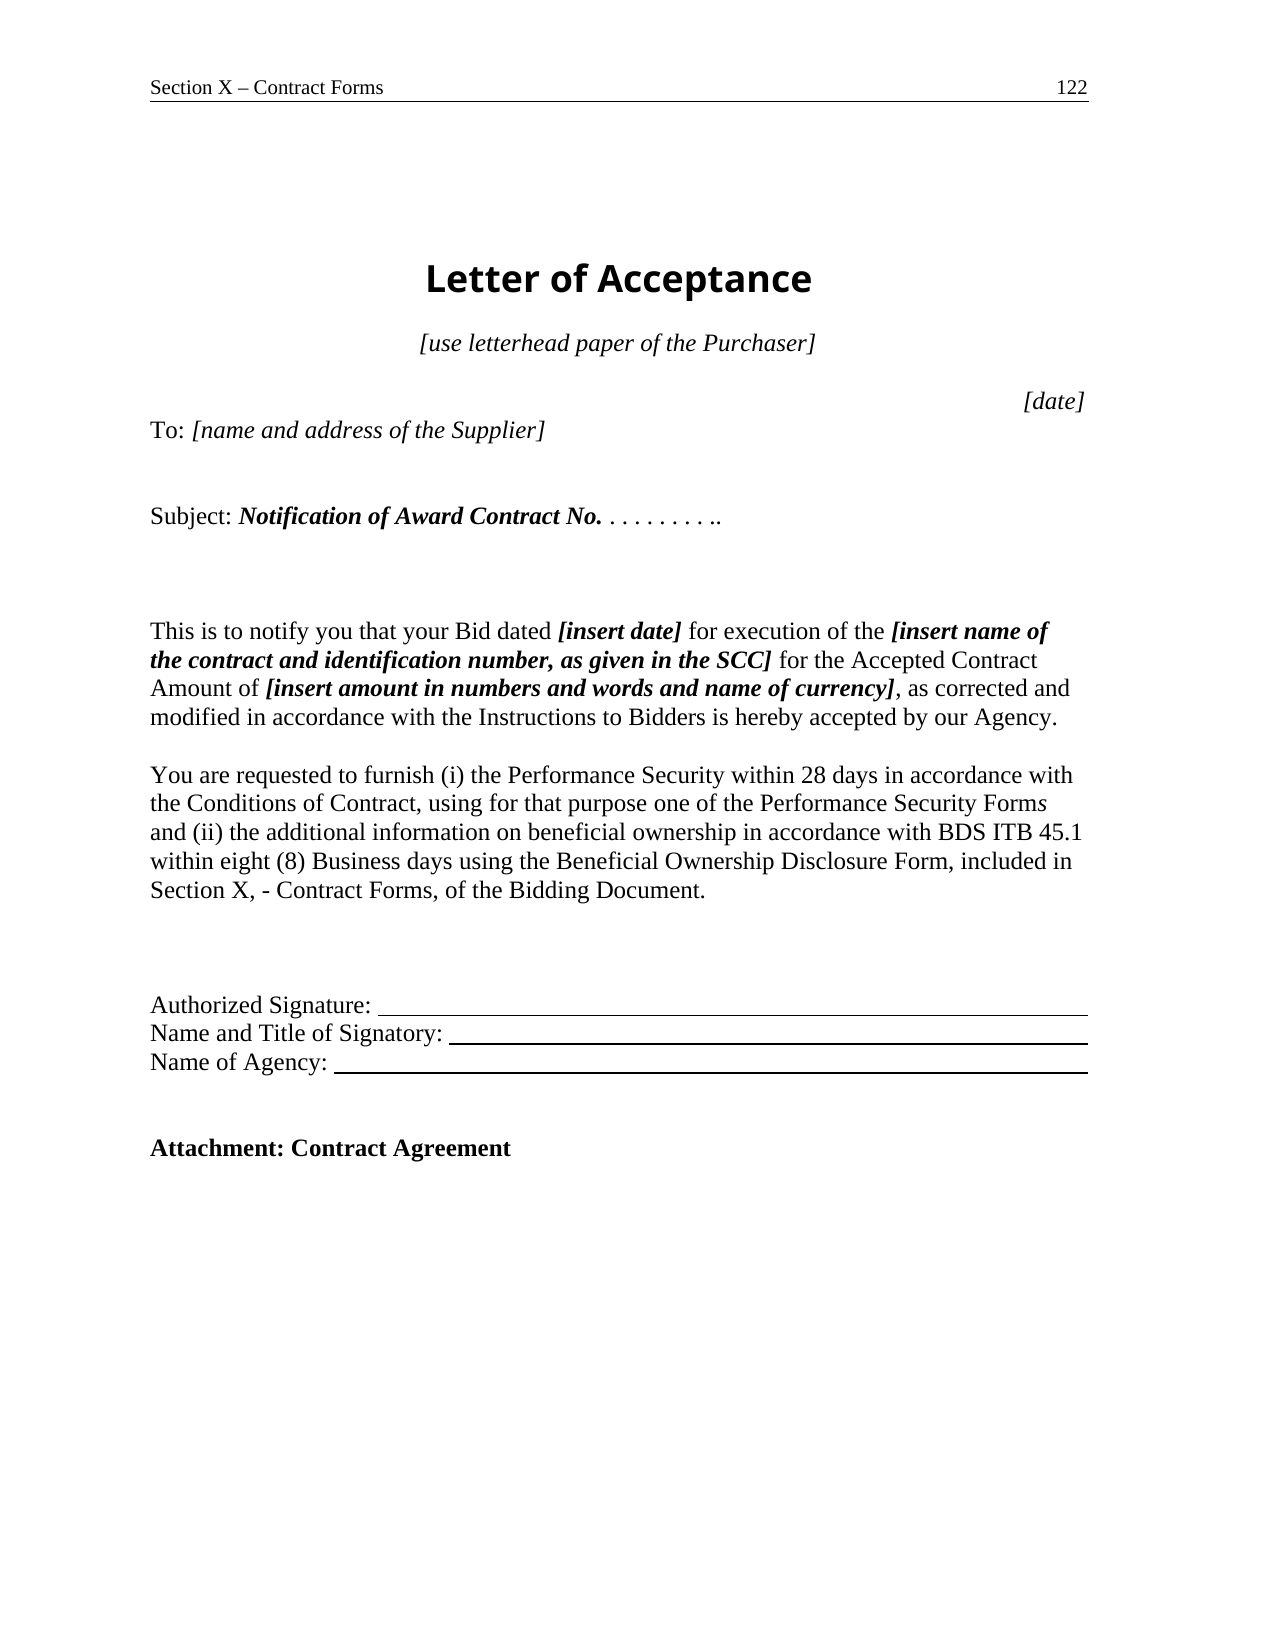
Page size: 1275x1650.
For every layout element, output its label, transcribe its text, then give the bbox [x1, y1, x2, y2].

text To: [name and address of the Supplier] [150, 415, 1087, 443]
subtitle Letter of Acceptance [150, 252, 1087, 303]
text Name of Agency: [150, 1047, 1087, 1076]
text [use letterhead paper of the Purchaser] [150, 328, 1087, 357]
text [date] [150, 386, 1087, 415]
text Authorized Signature: [150, 990, 1087, 1018]
text You are requested to furnish (i) the Performance Security within 28 days in accordance with the Conditions of Contract, using for that purpose one of the Performance Security Forms and (ii) the additional information on beneficial ownership in accordance with BDS ITB 45.1 within eight (8) Business days using the Beneficial Ownership Disclosure Form, included in Section X, - Contract Forms, of the Bidding Document. [150, 760, 1087, 903]
text Name and Title of Signatory: [150, 1018, 1087, 1047]
text Subject: Notification of Award Contract No. . . . . . . . . .. [150, 501, 1057, 530]
text Attachment: Contract Agreement [150, 1133, 1087, 1162]
text This is to notify you that your Bid dated [insert date] for execution of the [insert name of the contract and identification number, as given in the SCC] for the Accepted Contract Amount of [insert amount in numbers and words and name of currency], as corrected and modified in accordance with the Instructions to Bidders is hereby accepted by our Agency. [150, 616, 1087, 731]
